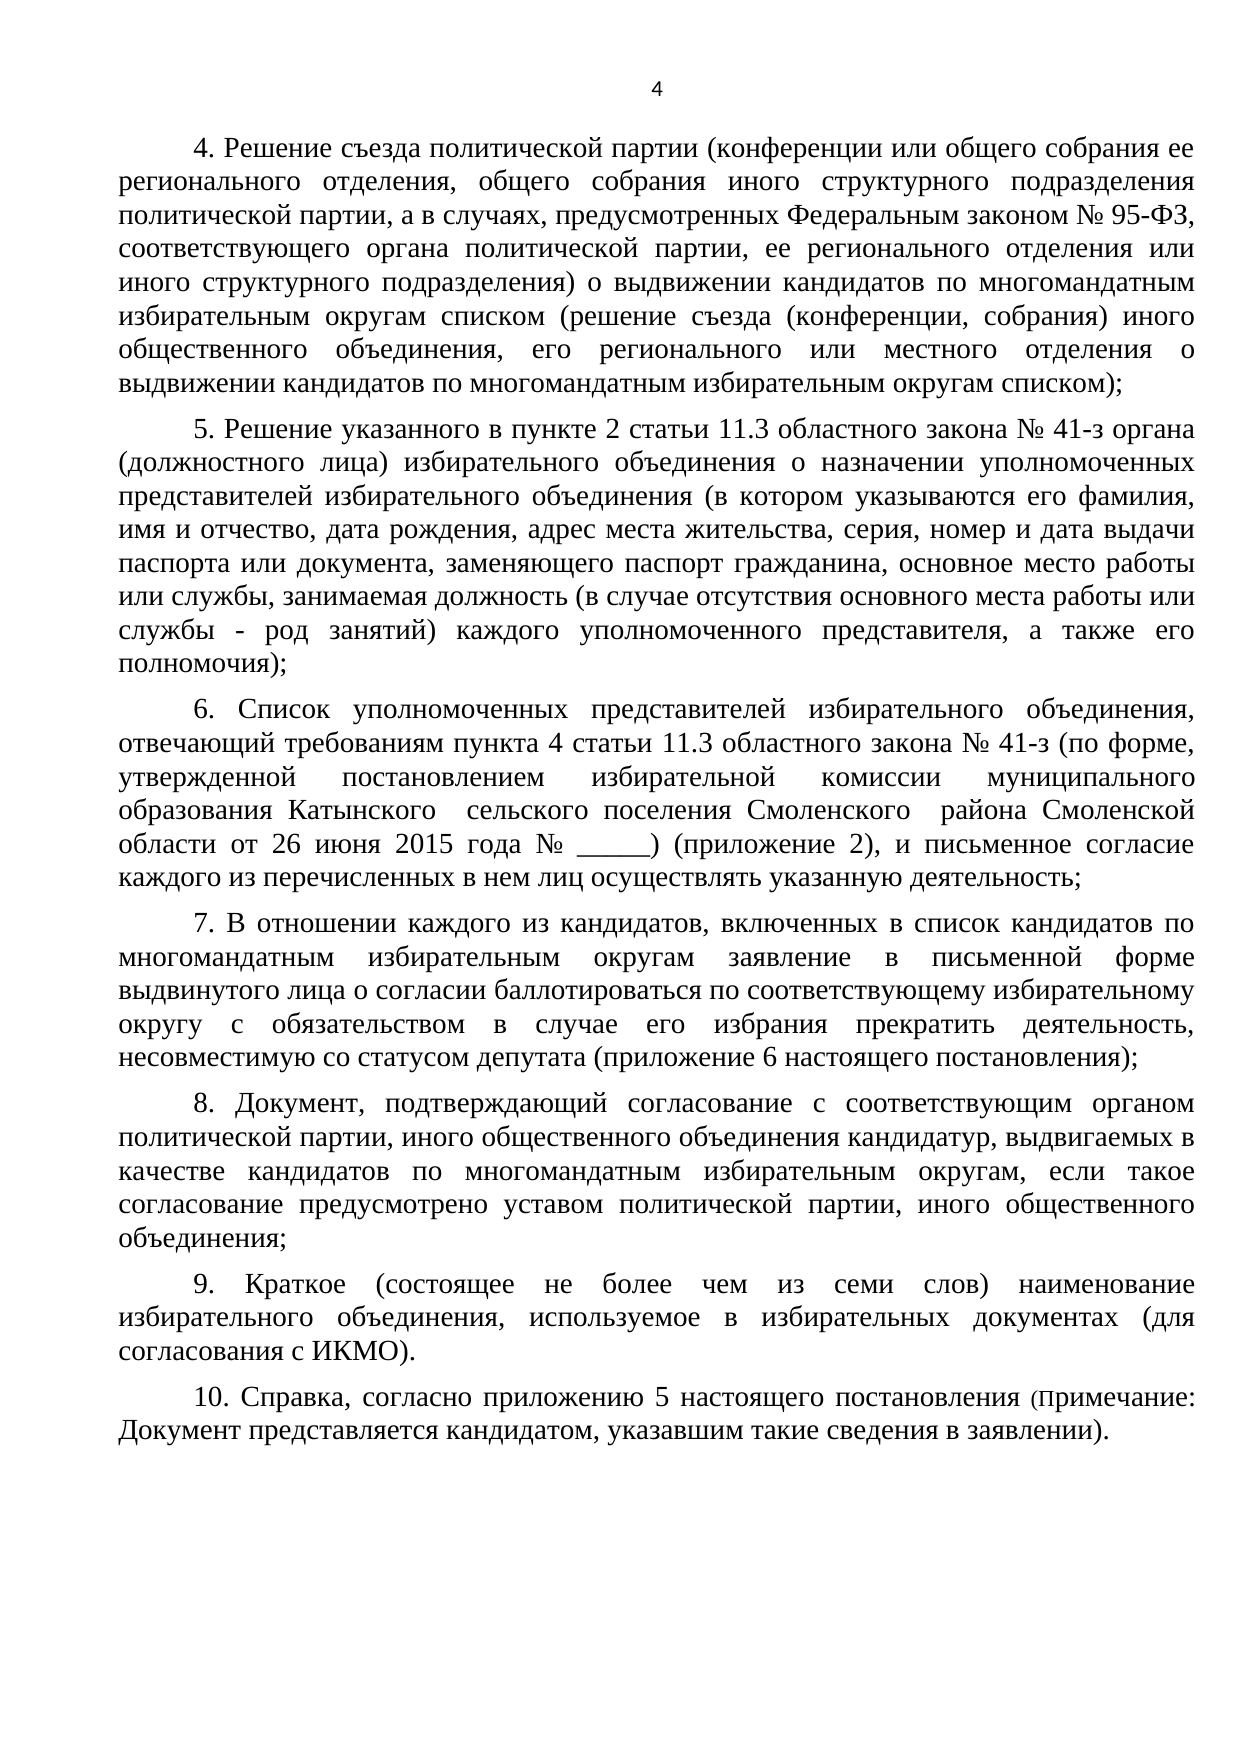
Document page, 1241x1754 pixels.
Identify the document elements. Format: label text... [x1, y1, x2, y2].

text 9. Краткое (состоящее не более чем из семи слов) наименование избирательного объединения, используемое в избирательных документах (для согласования с ИКМО). [118, 1266, 1196, 1366]
text 6. Список уполномоченных представителей избирательного объединения, отвечающий требованиям пункта 4 статьи 11.3 областного закона № 41-з (по форме, утвержденной постановлением избирательной комиссии муниципального образования Катынского сельского поселения Смоленского района Смоленской области от 26 июня 2015 года № _____) (приложение 2), и письменное согласие каждого из перечисленных в нем лиц осуществлять указанную деятельность; [118, 692, 1196, 893]
text 7. В отношении каждого из кандидатов, включенных в список кандидатов по многомандатным избирательным округам заявление в письменной форме выдвинутого лица о согласии баллотироваться по соответствующему избирательному округу с обязательством в случае его избрания прекратить деятельность, несовместимую со статусом депутата (приложение 6 настоящего постановления); [118, 905, 1196, 1073]
text 8. Документ, подтверждающий согласование с соответствующим органом политической партии, иного общественного объединения кандидатур, выдвигаемых в качестве кандидатов по многомандатным избирательным округам, если такое согласование предусмотрено уставом политической партии, иного общественного объединения; [118, 1086, 1196, 1253]
text 5. Решение указанного в пункте 2 статьи 11.3 областного закона № 41-з органа (должностного лица) избирательного объединения о назначении уполномоченных представителей избирательного объединения (в котором указываются его фамилия, имя и отчество, дата рождения, адрес места жительства, серия, номер и дата выдачи паспорта или документа, заменяющего паспорт гражданина, основное место работы или службы, занимаемая должность (в случае отсутствия основного места работы или службы - род занятий) каждого уполномоченного представителя, а также его полномочия); [118, 411, 1196, 679]
text 10. Справка, согласно приложению 5 настоящего постановления (Примечание: Документ представляется кандидатом, указавшим такие сведения в заявлении). [118, 1379, 1196, 1446]
text 4. Решение съезда политической партии (конференции или общего собрания ее регионального отделения, общего собрания иного структурного подразделения политической партии, а в случаях, предусмотренных Федеральным законом № 95-ФЗ, соответствующего органа политической партии, ее регионального отделения или иного структурного подразделения) о выдвижении кандидатов по многомандатным избирательным округам списком (решение съезда (конференции, собрания) иного общественного объединения, его регионального или местного отделения о выдвижении кандидатов по многомандатным избирательным округам списком); [118, 130, 1196, 398]
